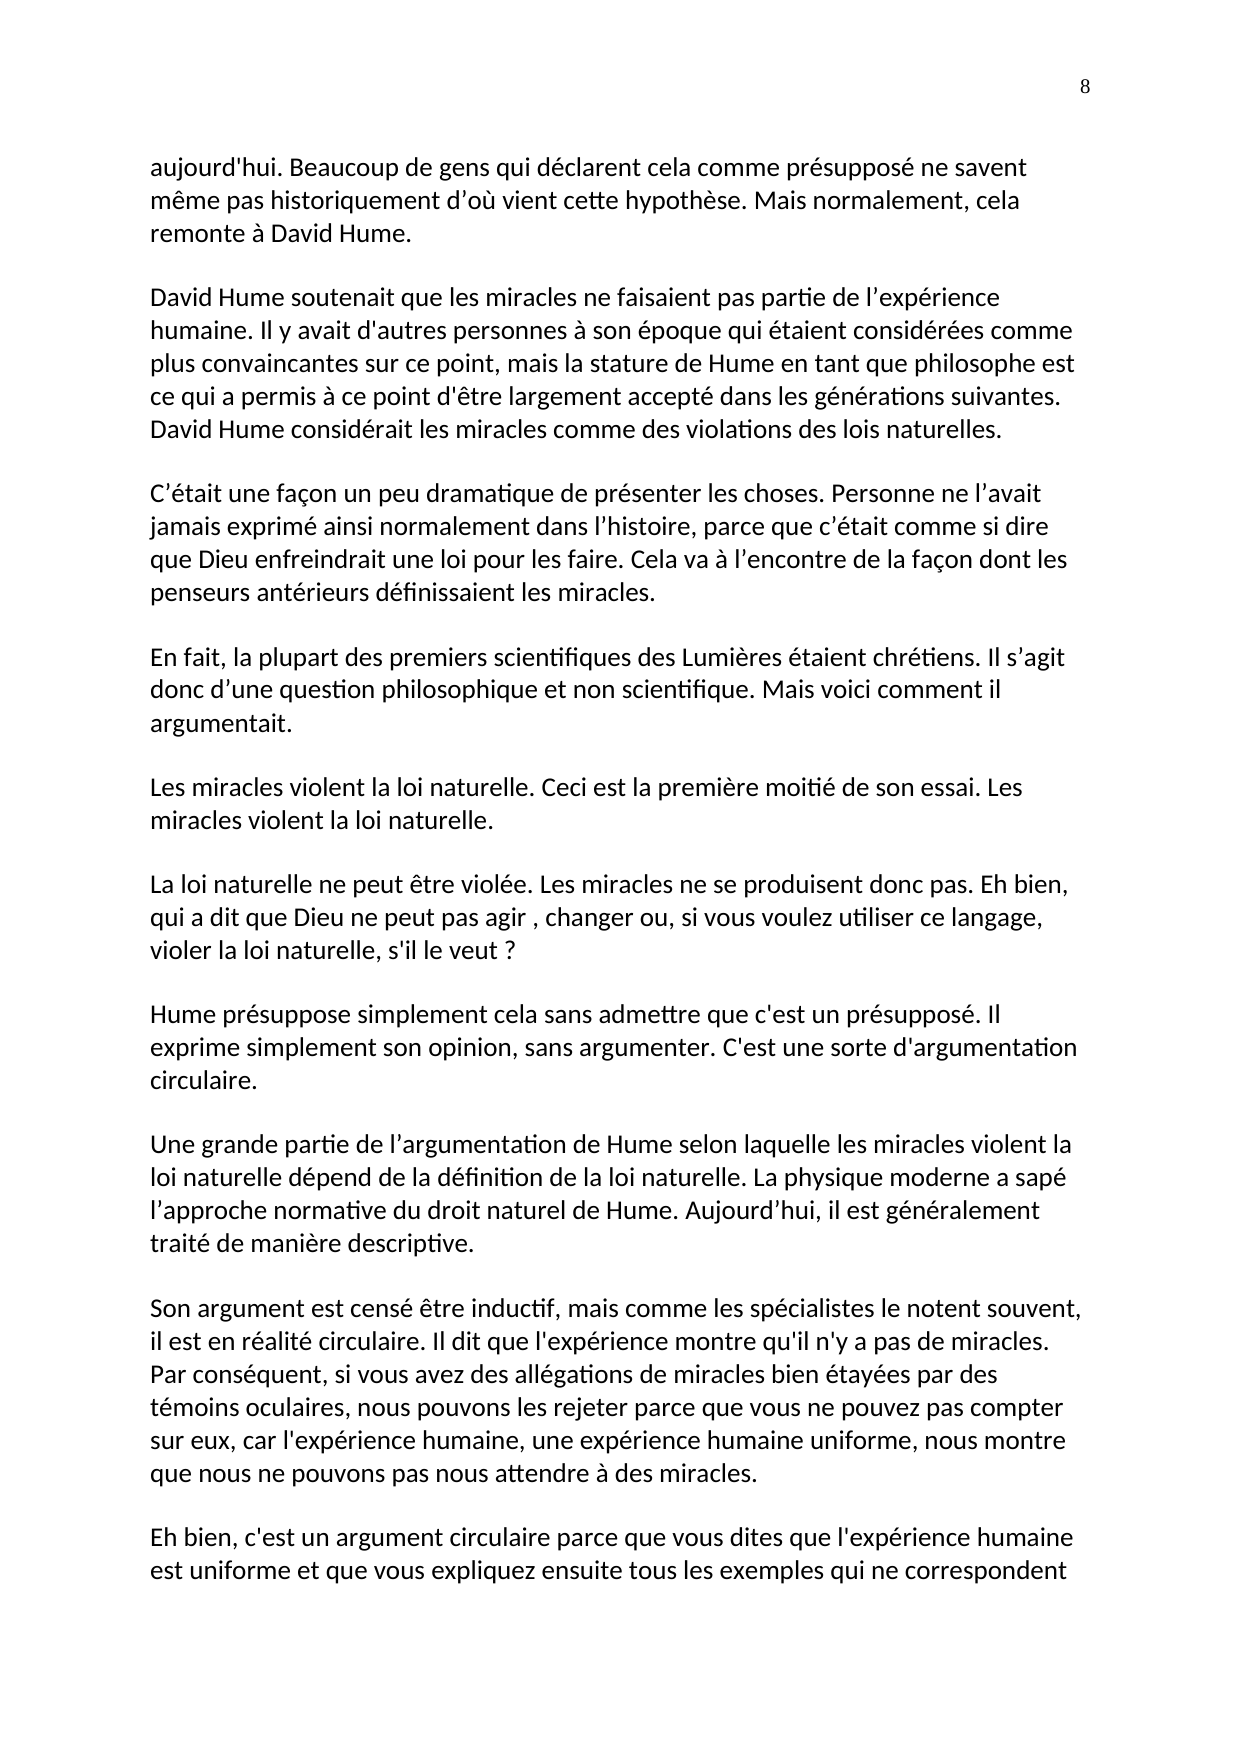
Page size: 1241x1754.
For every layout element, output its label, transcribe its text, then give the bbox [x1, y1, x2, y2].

text Les miracles violent la loi naturelle. Ceci est la première moitié de son essai. Les miracles violent la loi naturelle. [150, 770, 1090, 836]
text La loi naturelle ne peut être violée. Les miracles ne se produisent donc pas. Eh bien, qui a dit que Dieu ne peut pas agir , changer ou, si vous voulez utiliser ce langage, violer la loi naturelle, s'il le veut ? [150, 867, 1090, 966]
text David Hume soutenait que les miracles ne faisaient pas partie de l’expérience humaine. Il y avait d'autres personnes à son époque qui étaient considérées comme plus convaincantes sur ce point, mais la stature de Hume en tant que philosophe est ce qui a permis à ce point d'être largement accepté dans les générations suivantes. David Hume considérait les miracles comme des violations des lois naturelles. [150, 280, 1090, 445]
text Hume présuppose simplement cela sans admettre que c'est un présupposé. Il exprime simplement son opinion, sans argumenter. C'est une sorte d'argumentation circulaire. [150, 997, 1090, 1096]
text C’était une façon un peu dramatique de présenter les choses. Personne ne l’avait jamais exprimé ainsi normalement dans l’histoire, parce que c’était comme si dire que Dieu enfreindrait une loi pour les faire. Cela va à l’encontre de la façon dont les penseurs antérieurs définissaient les miracles. [150, 476, 1090, 608]
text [150, 150, 1090, 249]
text En fait, la plupart des premiers scientifiques des Lumières étaient chrétiens. Il s’agit donc d’une question philosophique et non scientifique. Mais voici comment il argumentait. [150, 640, 1090, 739]
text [150, 1520, 1090, 1586]
text Son argument est censé être inductif, mais comme les spécialistes le notent souvent, il est en réalité circulaire. Il dit que l'expérience montre qu'il n'y a pas de miracles. Par conséquent, si vous avez des allégations de miracles bien étayées par des témoins oculaires, nous pouvons les rejeter parce que vous ne pouvez pas compter sur eux, car l'expérience humaine, une expérience humaine uniforme, nous montre que nous ne pouvons pas nous attendre à des miracles. [150, 1291, 1090, 1489]
text Une grande partie de l’argumentation de Hume selon laquelle les miracles violent la loi naturelle dépend de la définition de la loi naturelle. La physique moderne a sapé l’approche normative du droit naturel de Hume. Aujourd’hui, il est généralement traité de manière descriptive. [150, 1127, 1090, 1259]
